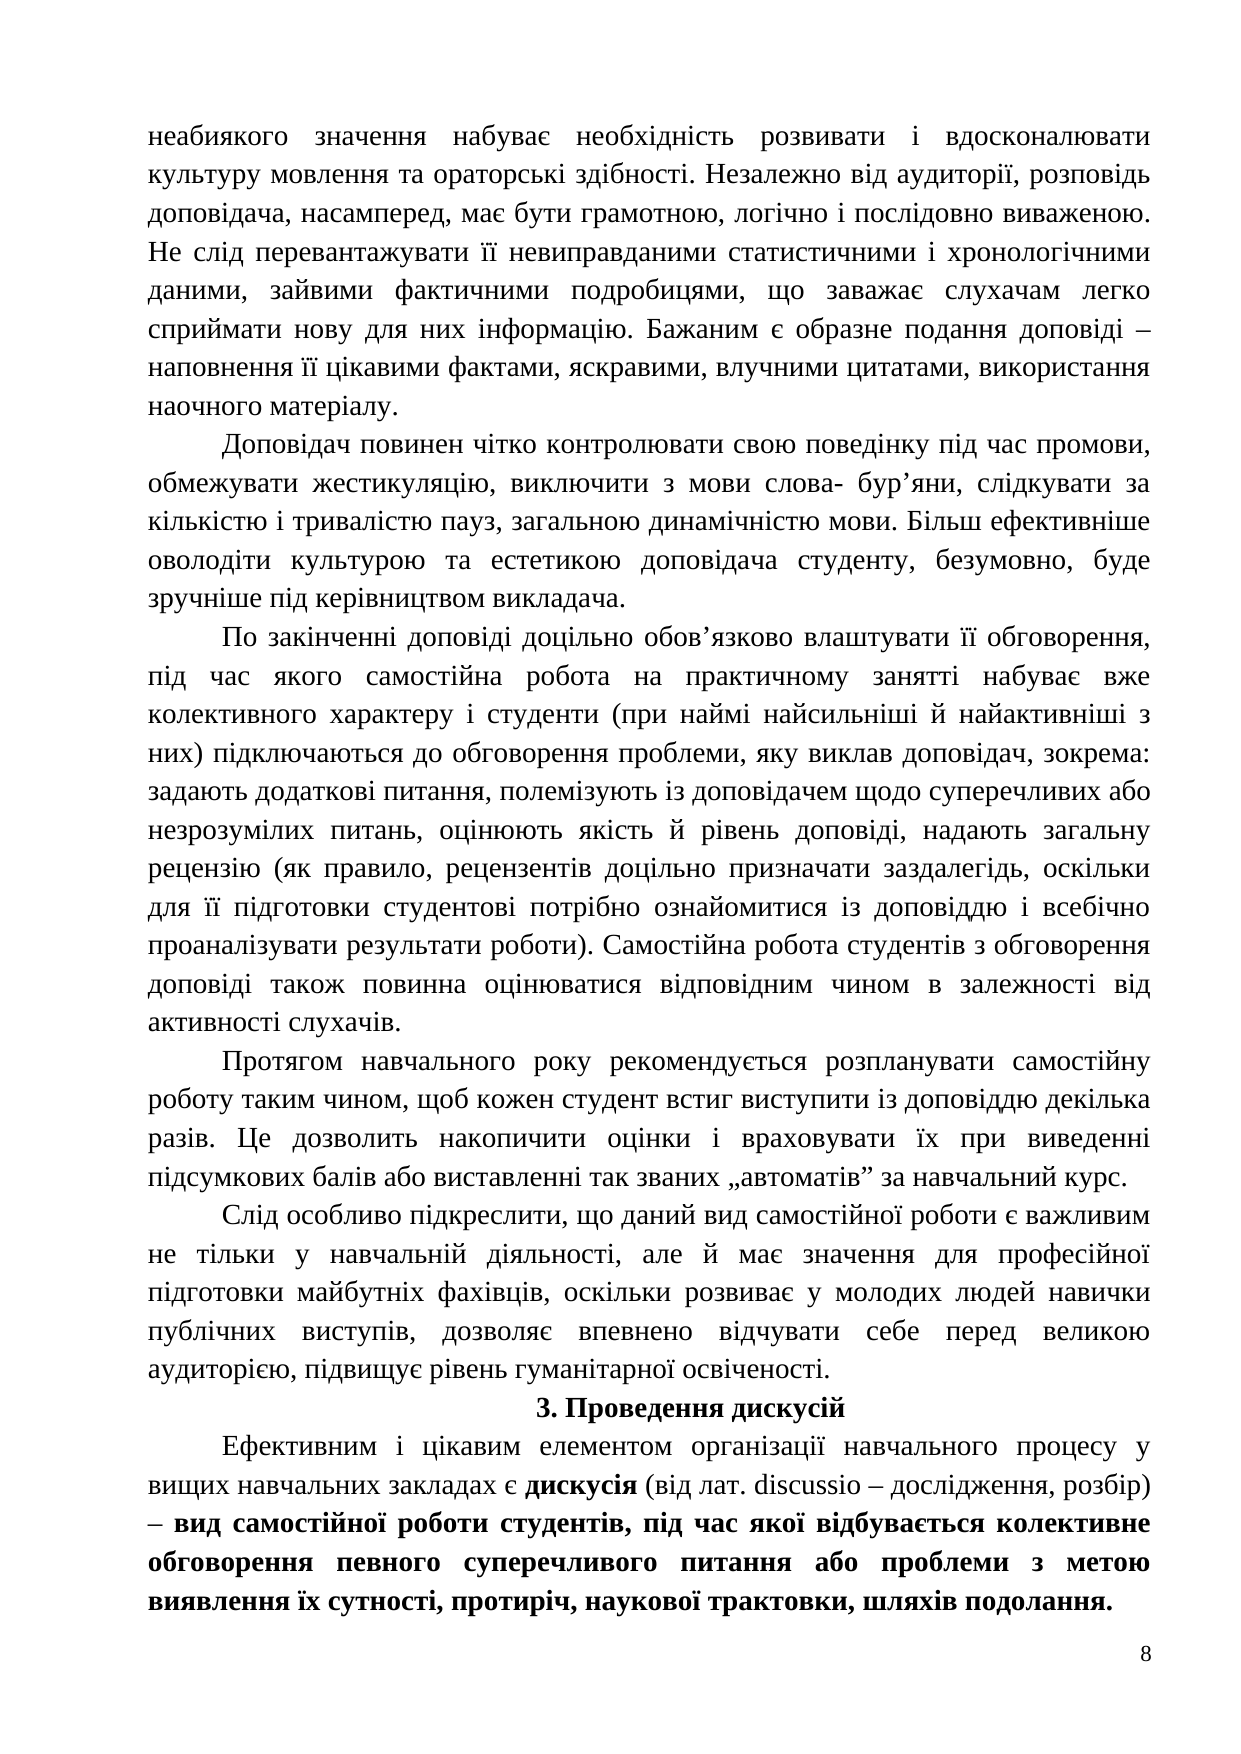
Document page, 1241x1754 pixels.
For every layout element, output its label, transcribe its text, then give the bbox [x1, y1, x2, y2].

text Протягом навчального року рекомендується розпланувати самостійну роботу таким чином, щоб кожен студент встиг виступити із доповіддю декілька разів. Це дозволить накопичити оцінки і враховувати їх при виведенні підсумкових балів або виставленні так званих „автоматів” за навчальний курс. [148, 1043, 1152, 1192]
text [148, 118, 1152, 421]
text Доповідач повинен чітко контролювати свою поведінку під час промови, обмежувати жестикуляцію, виключити з мови слова- бур’яни, слідкувати за кількістю і тривалістю пауз, загальною динамічністю мови. Більш ефективніше оволодіти культурою та естетикою доповідача студенту, безумовно, буде зручніше під керівництвом викладача. [148, 426, 1152, 614]
text 3. Проведення дискусій [229, 1390, 1152, 1423]
text По закінченні доповіді доцільно обов’язково влаштувати її обговорення, під час якого самостійна робота на практичному занятті набуває вже колективного характеру і студенти (при наймі найсильніші й найактивніші з них) підключаються до обговорення проблеми, яку виклав доповідач, зокрема: задають додаткові питання, полемізують із доповідачем щодо суперечливих або незрозумілих питань, оцінюють якість й рівень доповіді, надають загальну рецензію (як правило, рецензентів доцільно призначати заздалегідь, оскільки для її підготовки студентові потрібно ознайомитися із доповіддю і всебічно проаналізувати результати роботи). Самостійна робота студентів з обговорення доповіді також повинна оцінюватися відповідним чином в залежності від активності слухачів. [148, 619, 1152, 1038]
text Ефективним і цікавим елементом організації навчального процесу у вищих навчальних закладах є дискусія (від лат. discussio – дослідження, розбір) – вид самостійної роботи студентів, під час якої відбувається колективне обговорення певного суперечливого питання або проблеми з метою виявлення їх сутності, протиріч, наукової трактовки, шляхів подолання. [148, 1428, 1152, 1616]
text Слід особливо підкреслити, що даний вид самостійної роботи є важливим не тільки у навчальній діяльності, але й має значення для професійної підготовки майбутніх фахівців, оскільки розвиває у молодих людей навички публічних виступів, дозволяє впевнено відчувати себе перед великою аудиторією, підвищує рівень гуманітарної освіченості. [148, 1197, 1152, 1385]
